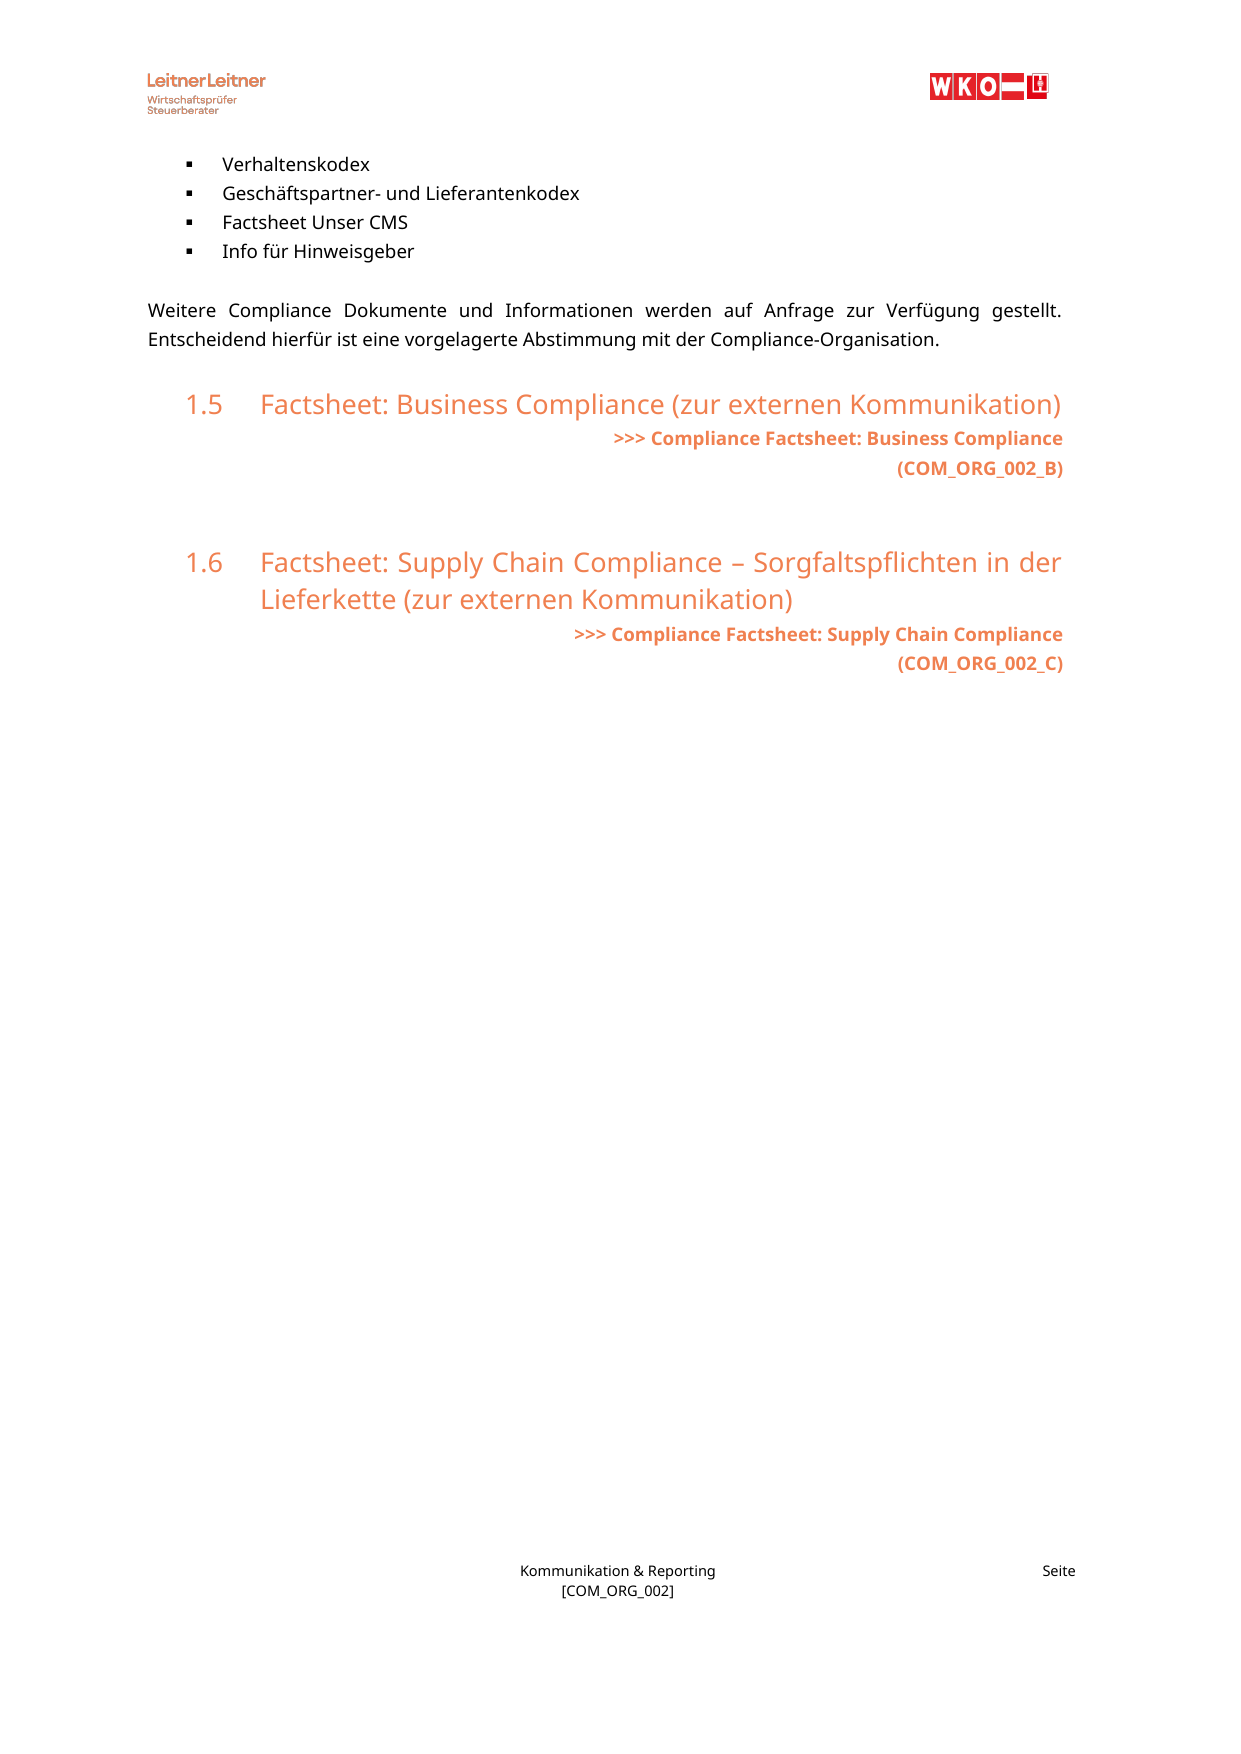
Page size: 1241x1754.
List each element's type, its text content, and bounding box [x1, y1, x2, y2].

list Info für Hinweisgeber [185, 235, 1063, 264]
picture [1027, 73, 1049, 99]
text Weitere Compliance Dokumente und Informationen werden auf Anfrage zur Verfügung gestellt. Entscheidend hierfür ist eine vorgelagerte Abstimmung mit der Compliance-Organisation. [148, 293, 1063, 352]
text >>> Compliance Factsheet: Supply Chain Compliance (COM_ORG_002_C) [332, 617, 1063, 676]
list Verhaltenskodex [185, 148, 1063, 177]
subtitle Factsheet: Business Compliance (zur externen Kommunikation) [185, 385, 1063, 422]
picture [147, 73, 266, 114]
list Geschäftspartner- und Lieferantenkodex [185, 177, 1063, 206]
subtitle Factsheet: Supply Chain Compliance – Sorgfaltspflichten in der Lieferkette (zur externen Kommunikation) [185, 544, 1063, 617]
picture [930, 73, 1024, 100]
text >>> Compliance Factsheet: Business Compliance (COM_ORG_002_B) [332, 422, 1063, 480]
list Factsheet Unser CMS [185, 206, 1063, 235]
